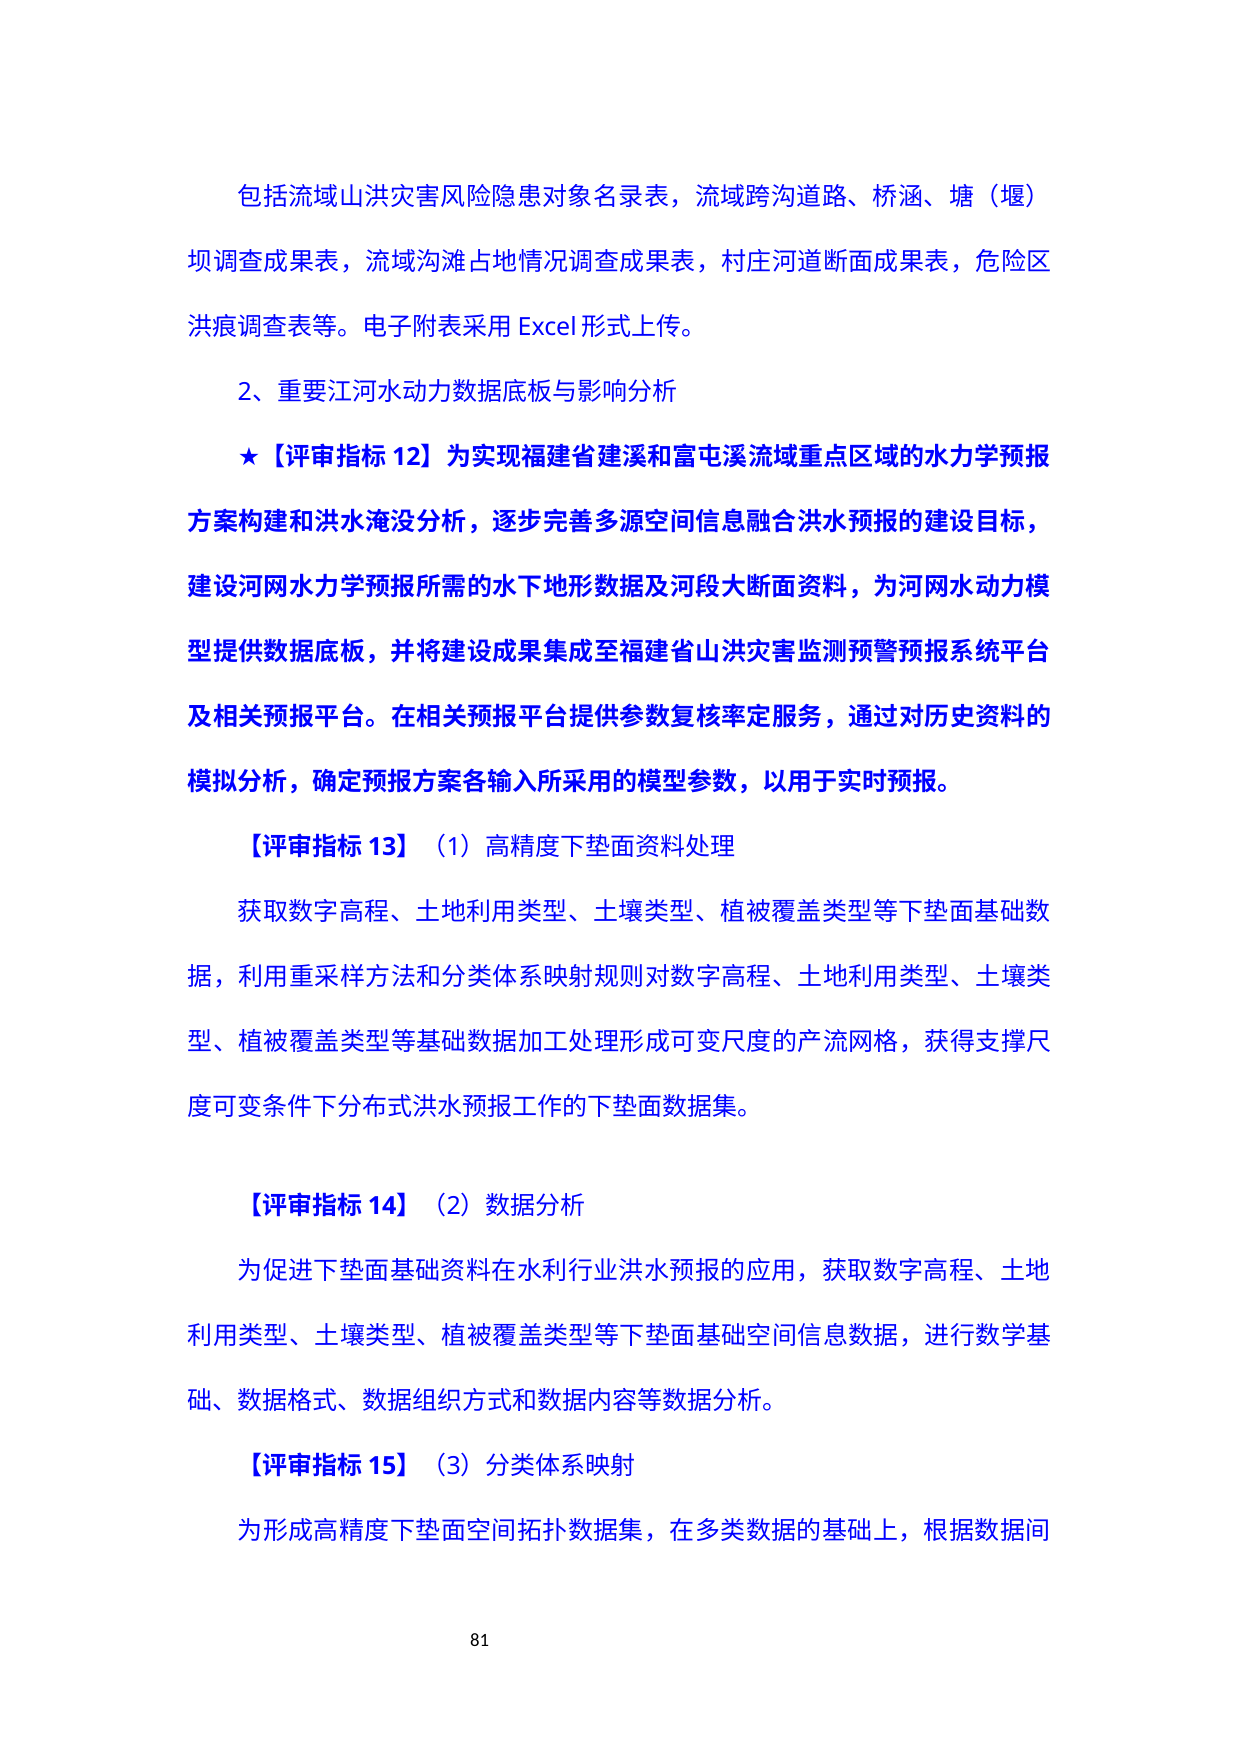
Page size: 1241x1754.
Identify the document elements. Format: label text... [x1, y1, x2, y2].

text 【评审指标14】（2）数据分析 [187, 1171, 1053, 1236]
text 【评审指标15】（3）分类体系映射 [187, 1431, 1053, 1496]
text ★【评审指标12】为实现福建省建溪和富屯溪流域重点区域的水力学预报方案构建和洪水淹没分析，逐步完善多源空间信息融合洪水预报的建设目标，建设河网水力学预报所需的水下地形数据及河段大断面资料，为河网水动力模型提供数据底板，并将建设成果集成至福建省山洪灾害监测预警预报系统平台及相关预报平台。在相关预报平台提供参数复核率定服务，通过对历史资料的模拟分析，确定预报方案各输入所采用的模型参数，以用于实时预报。 [187, 422, 1053, 812]
text 为促进下垫面基础资料在水利行业洪水预报的应用，获取数字高程、土地利用类型、土壤类型、植被覆盖类型等下垫面基础空间信息数据，进行数学基础、数据格式、数据组织方式和数据内容等数据分析。 [187, 1236, 1053, 1431]
text 包括流域山洪灾害风险隐患对象名录表，流域跨沟道路、桥涵、塘（堰）坝调查成果表，流域沟滩占地情况调查成果表，村庄河道断面成果表，危险区洪痕调查表等。电子附表采用Excel形式上传。 [187, 162, 1053, 357]
text 2、重要江河水动力数据底板与影响分析 [187, 357, 1053, 422]
text 获取数字高程、土地利用类型、土壤类型、植被覆盖类型等下垫面基础数据，利用重采样方法和分类体系映射规则对数字高程、土地利用类型、土壤类型、植被覆盖类型等基础数据加工处理形成可变尺度的产流网格，获得支撑尺度可变条件下分布式洪水预报工作的下垫面数据集。 [187, 877, 1053, 1137]
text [187, 1496, 1053, 1561]
text 【评审指标13】（1）高精度下垫面资料处理 [187, 812, 1053, 877]
